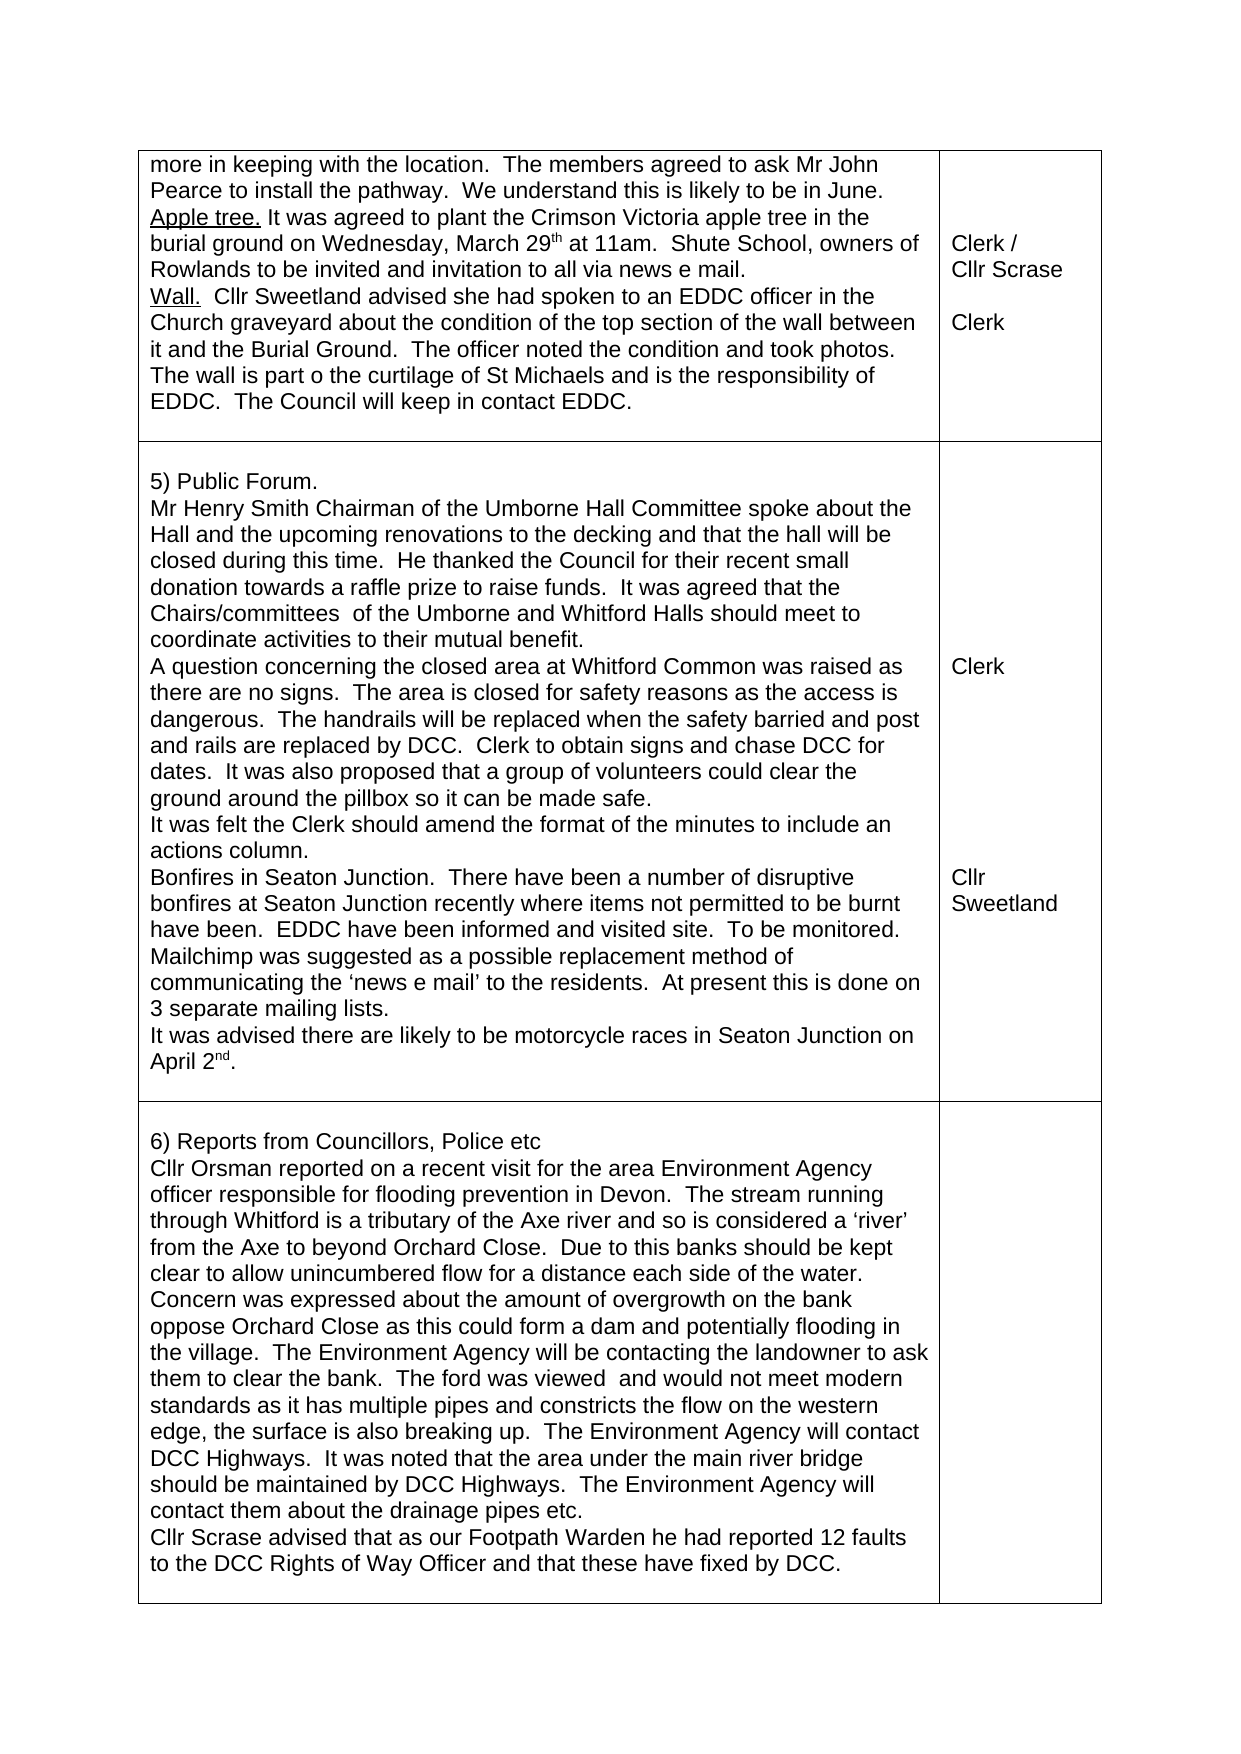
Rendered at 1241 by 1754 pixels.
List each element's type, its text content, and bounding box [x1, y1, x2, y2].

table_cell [139, 151, 939, 441]
table_cell [940, 1102, 1101, 1603]
table_cell 5) Public Forum. Mr Henry Smith Chairman of the Umborne Hall Committee spoke about the Hall and the upcoming renovations to the decking and that the hall will be closed during this time. He thanked the Council for their recent small donation towards a raffle prize to raise funds. It was agreed that the Chairs/committees of the Umborne and Whitford Halls should meet to coordinate activities to their mutual benefit. A question concerning the closed area at Whitford Common was raised as there are no signs. The area is closed for safety reasons as the access is dangerous. The handrails will be replaced when the safety barried and post and rails are replaced by DCC. Clerk to obtain signs and chase DCC for dates. It was also proposed that a group of volunteers could clear the ground around the pillbox so it can be made safe. It was felt the Clerk should amend the format of the minutes to include an actions column. Bonfires in Seaton Junction. There have been a number of disruptive bonfires at Seaton Junction recently where items not permitted to be burnt have been. EDDC have been informed and visited site. To be monitored. Mailchimp was suggested as a possible replacement method of communicating the ‘news e mail’ to the residents. At present this is done on 3 separate mailing lists. It was advised there are likely to be motorcycle races in Seaton Junction on April 2nd. [139, 442, 939, 1101]
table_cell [940, 151, 1101, 441]
table_cell 6) Reports from Councillors, Police etc Cllr Orsman reported on a recent visit for the area Environment Agency officer responsible for flooding prevention in Devon. The stream running through Whitford is a tributary of the Axe river and so is considered a ‘river’ from the Axe to beyond Orchard Close. Due to this banks should be kept clear to allow unincumbered flow for a distance each side of the water. Concern was expressed about the amount of overgrowth on the bank oppose Orchard Close as this could form a dam and potentially flooding in the village. The Environment Agency will be contacting the landowner to ask them to clear the bank. The ford was viewed and would not meet modern standards as it has multiple pipes and constricts the flow on the western edge, the surface is also breaking up. The Environment Agency will contact DCC Highways. It was noted that the area under the main river bridge should be maintained by DCC Highways. The Environment Agency will contact them about the drainage pipes etc. Cllr Scrase advised that as our Footpath Warden he had reported 12 faults to the DCC Rights of Way Officer and that these have fixed by DCC. [139, 1102, 939, 1603]
table_cell Clerk Cllr Sweetland [940, 442, 1101, 1101]
